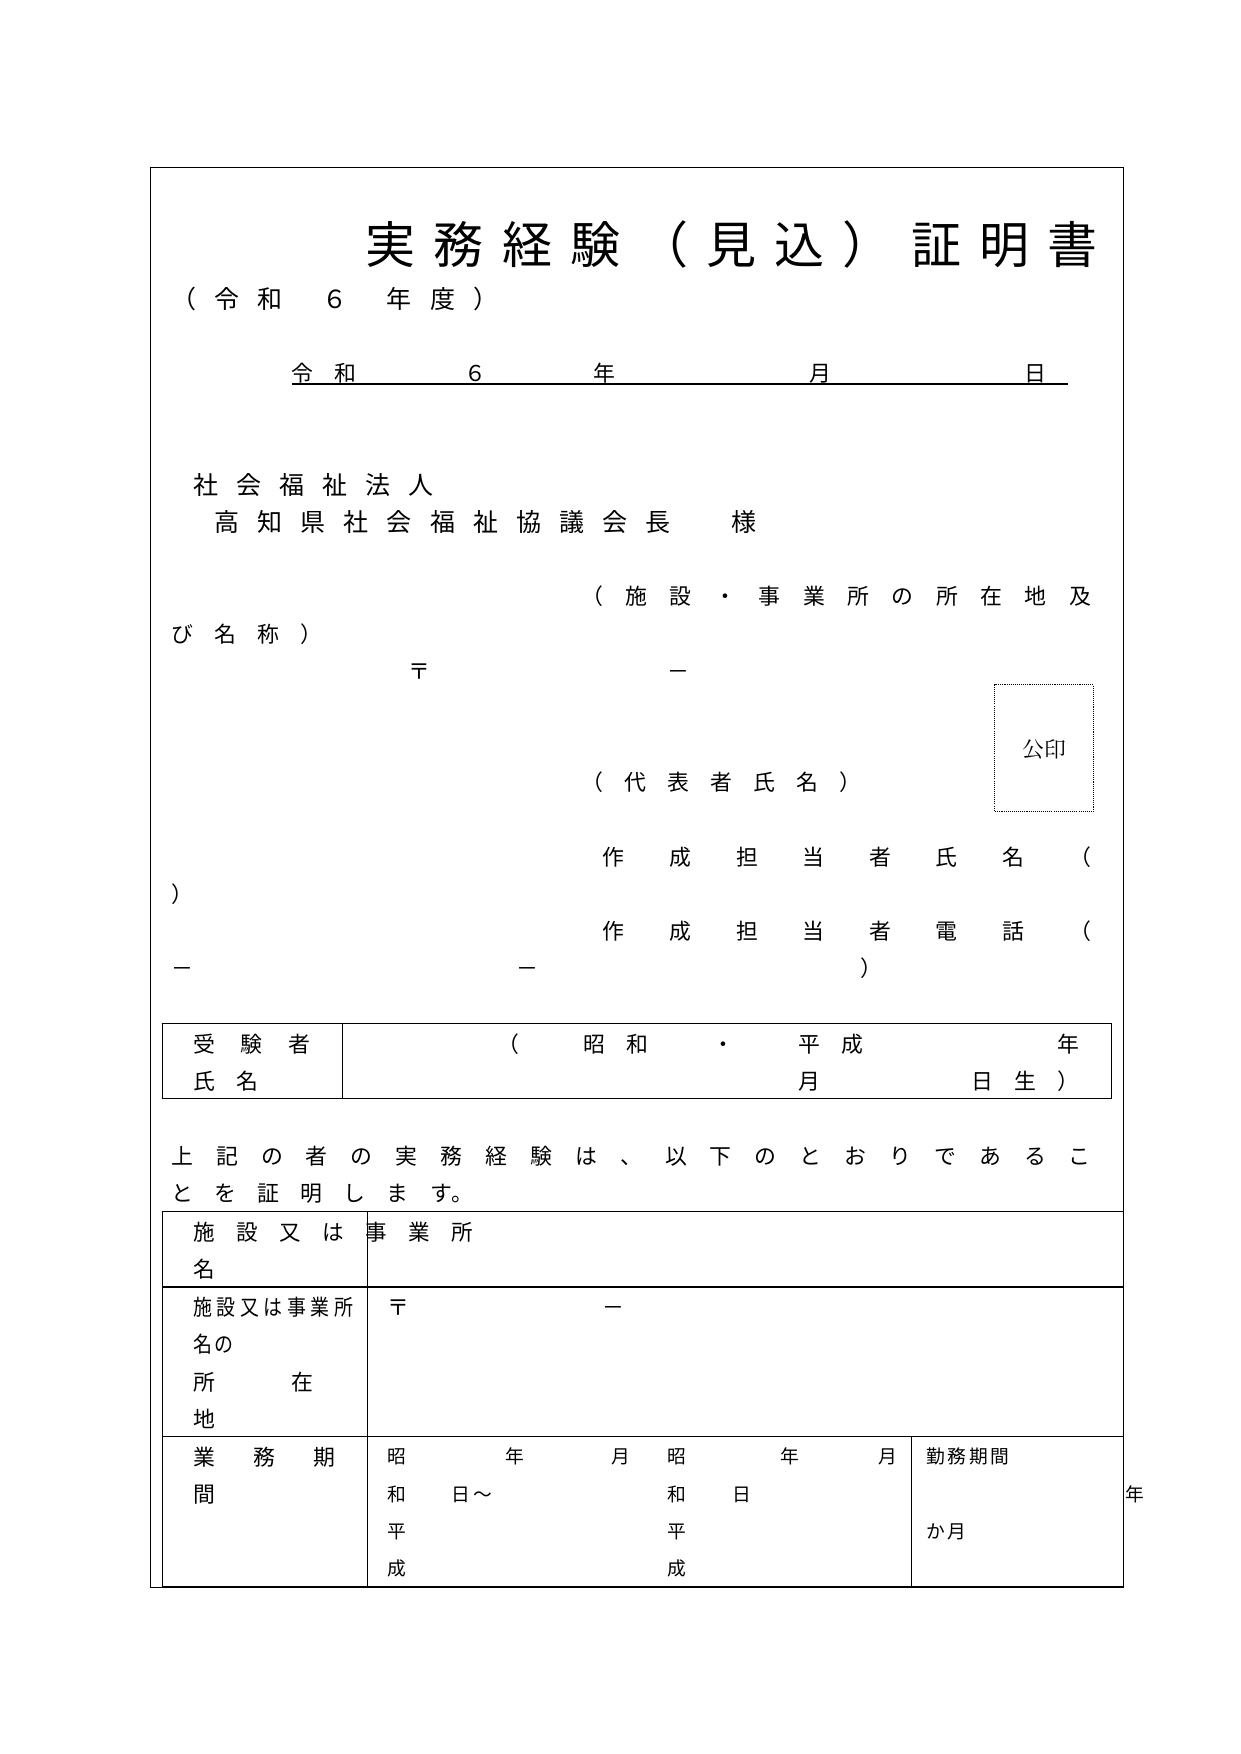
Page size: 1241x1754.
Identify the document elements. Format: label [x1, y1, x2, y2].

table_header [151, 168, 1123, 1587]
